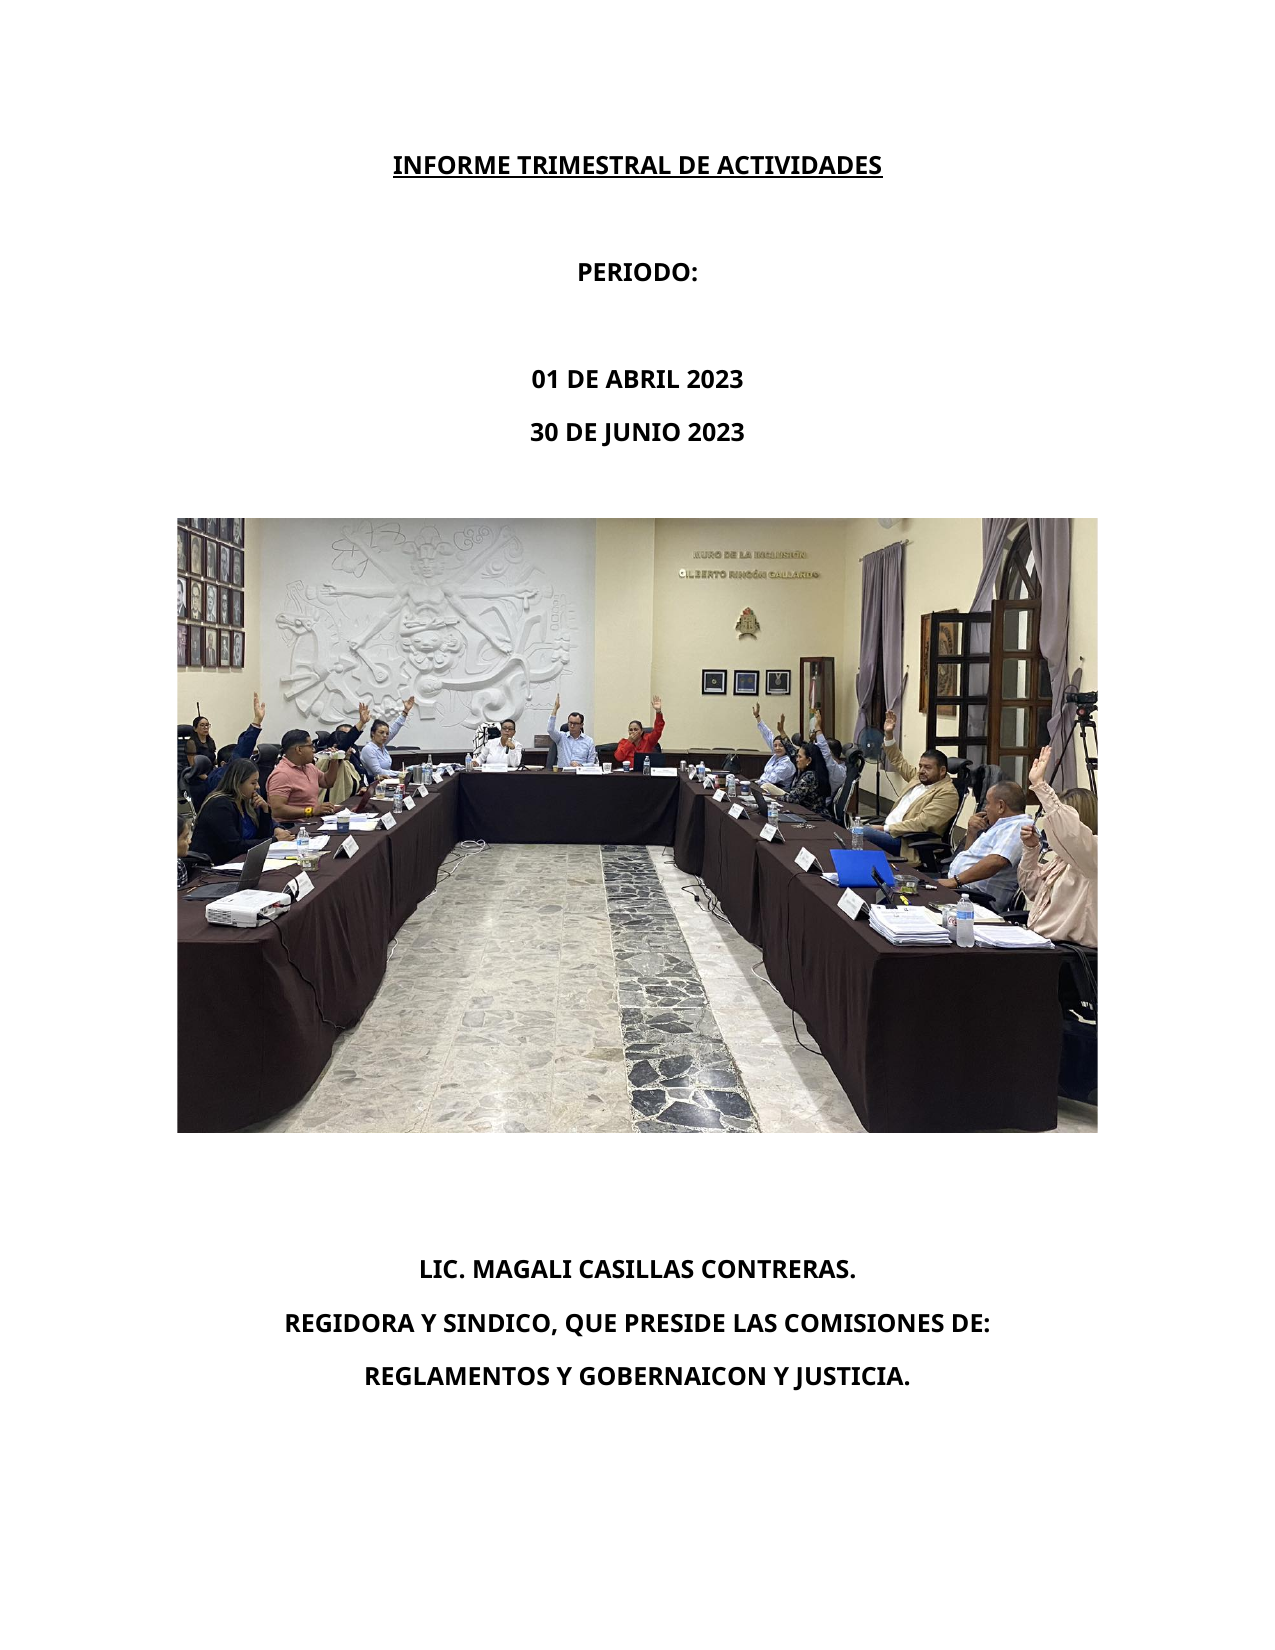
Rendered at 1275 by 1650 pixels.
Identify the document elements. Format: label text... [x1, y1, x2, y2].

text 30 DE JUNIO 2023 [177, 415, 1098, 449]
text 01 DE ABRIL 2023 [177, 361, 1098, 395]
text REGLAMENTOS Y GOBERNAICON Y JUSTICIA. [177, 1359, 1098, 1393]
text PERIODO: [177, 254, 1098, 288]
text INFORME TRIMESTRAL DE ACTIVIDADES [177, 148, 1098, 182]
picture [177, 518, 1098, 1133]
text REGIDORA Y SINDICO, QUE PRESIDE LAS COMISIONES DE: [177, 1306, 1098, 1339]
text LIC. MAGALI CASILLAS CONTRERAS. [177, 1252, 1098, 1286]
